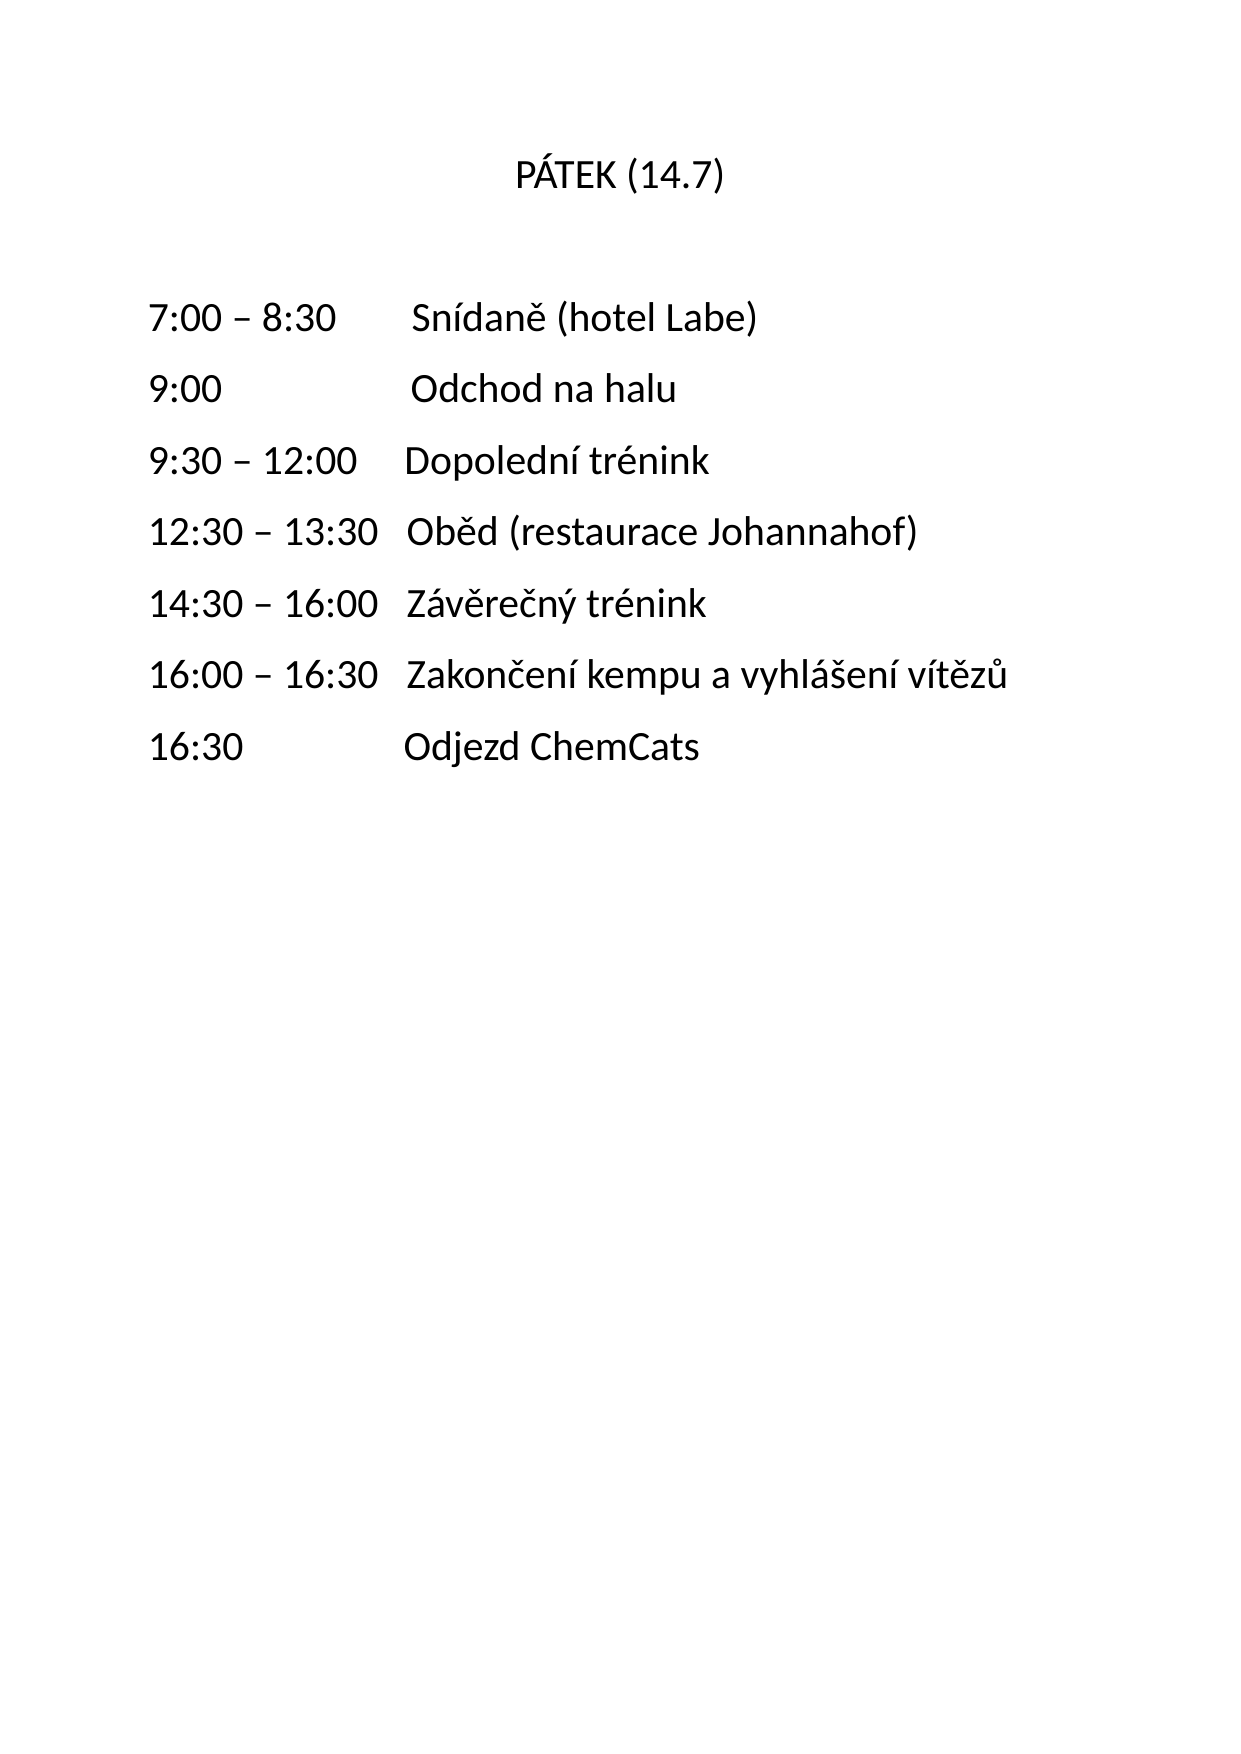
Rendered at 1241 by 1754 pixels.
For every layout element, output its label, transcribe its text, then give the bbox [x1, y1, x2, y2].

text PÁTEK (14.7) [148, 148, 1093, 198]
text 16:00 – 16:30 Zakončení kempu a vyhlášení vítězů [148, 648, 1093, 699]
text 14:30 – 16:00 Závěrečný trénink [148, 577, 1093, 628]
text 9:30 – 12:00 Dopolední trénink [148, 434, 1093, 485]
text 16:30 Odjezd ChemCats [148, 720, 1093, 771]
text 7:00 – 8:30 Snídaně (hotel Labe) [148, 291, 1093, 342]
text 12:30 – 13:30 Oběd (restaurace Johannahof) [148, 505, 1093, 556]
text 9:00 Odchod na halu [148, 362, 1093, 413]
